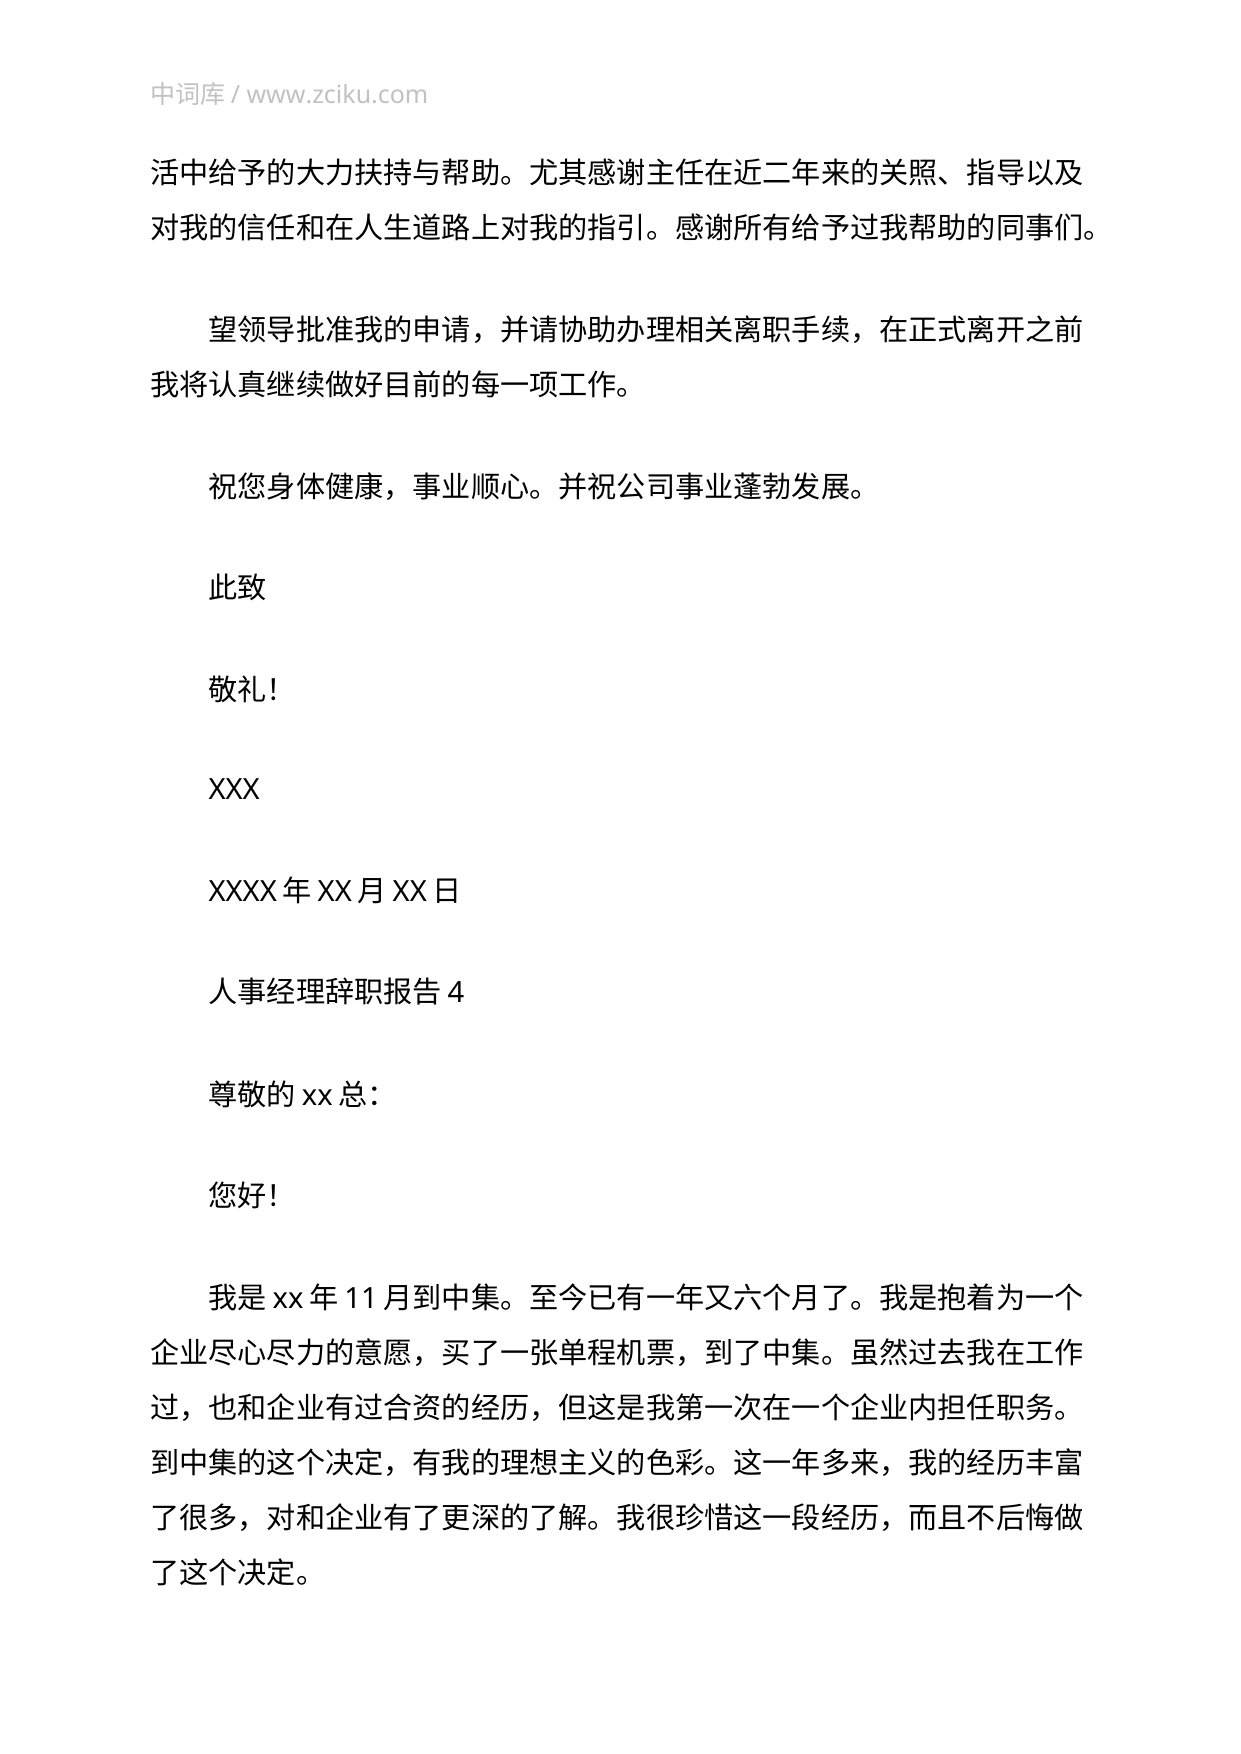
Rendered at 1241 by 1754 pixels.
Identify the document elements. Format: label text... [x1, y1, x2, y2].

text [150, 150, 1090, 247]
text 祝您身体健康，事业顺心。并祝公司事业蓬勃发展。 [150, 463, 1090, 506]
text 尊敬的xx总： [150, 1071, 1090, 1113]
text 敬礼！ [150, 667, 1090, 709]
text XXX [150, 769, 1090, 808]
text 您好！ [150, 1173, 1090, 1215]
text 人事经理辞职报告4 [150, 969, 1090, 1011]
text 我是xx年11月到中集。至今已有一年又六个月了。我是抱着为一个企业尽心尽力的意愿，买了一张单程机票，到了中集。虽然过去我在工作过，也和企业有过合资的经历，但这是我第一次在一个企业内担任职务。到中集的这个决定，有我的理想主义的色彩。这一年多来，我的经历丰富了很多，对和企业有了更深的了解。我很珍惜这一段经历，而且不后悔做了这个决定。 [150, 1275, 1090, 1592]
text 望领导批准我的申请，并请协助办理相关离职手续，在正式离开之前我将认真继续做好目前的每一项工作。 [150, 307, 1090, 404]
text XXXX年XX月XX日 [150, 867, 1090, 909]
text 此致 [150, 565, 1090, 607]
